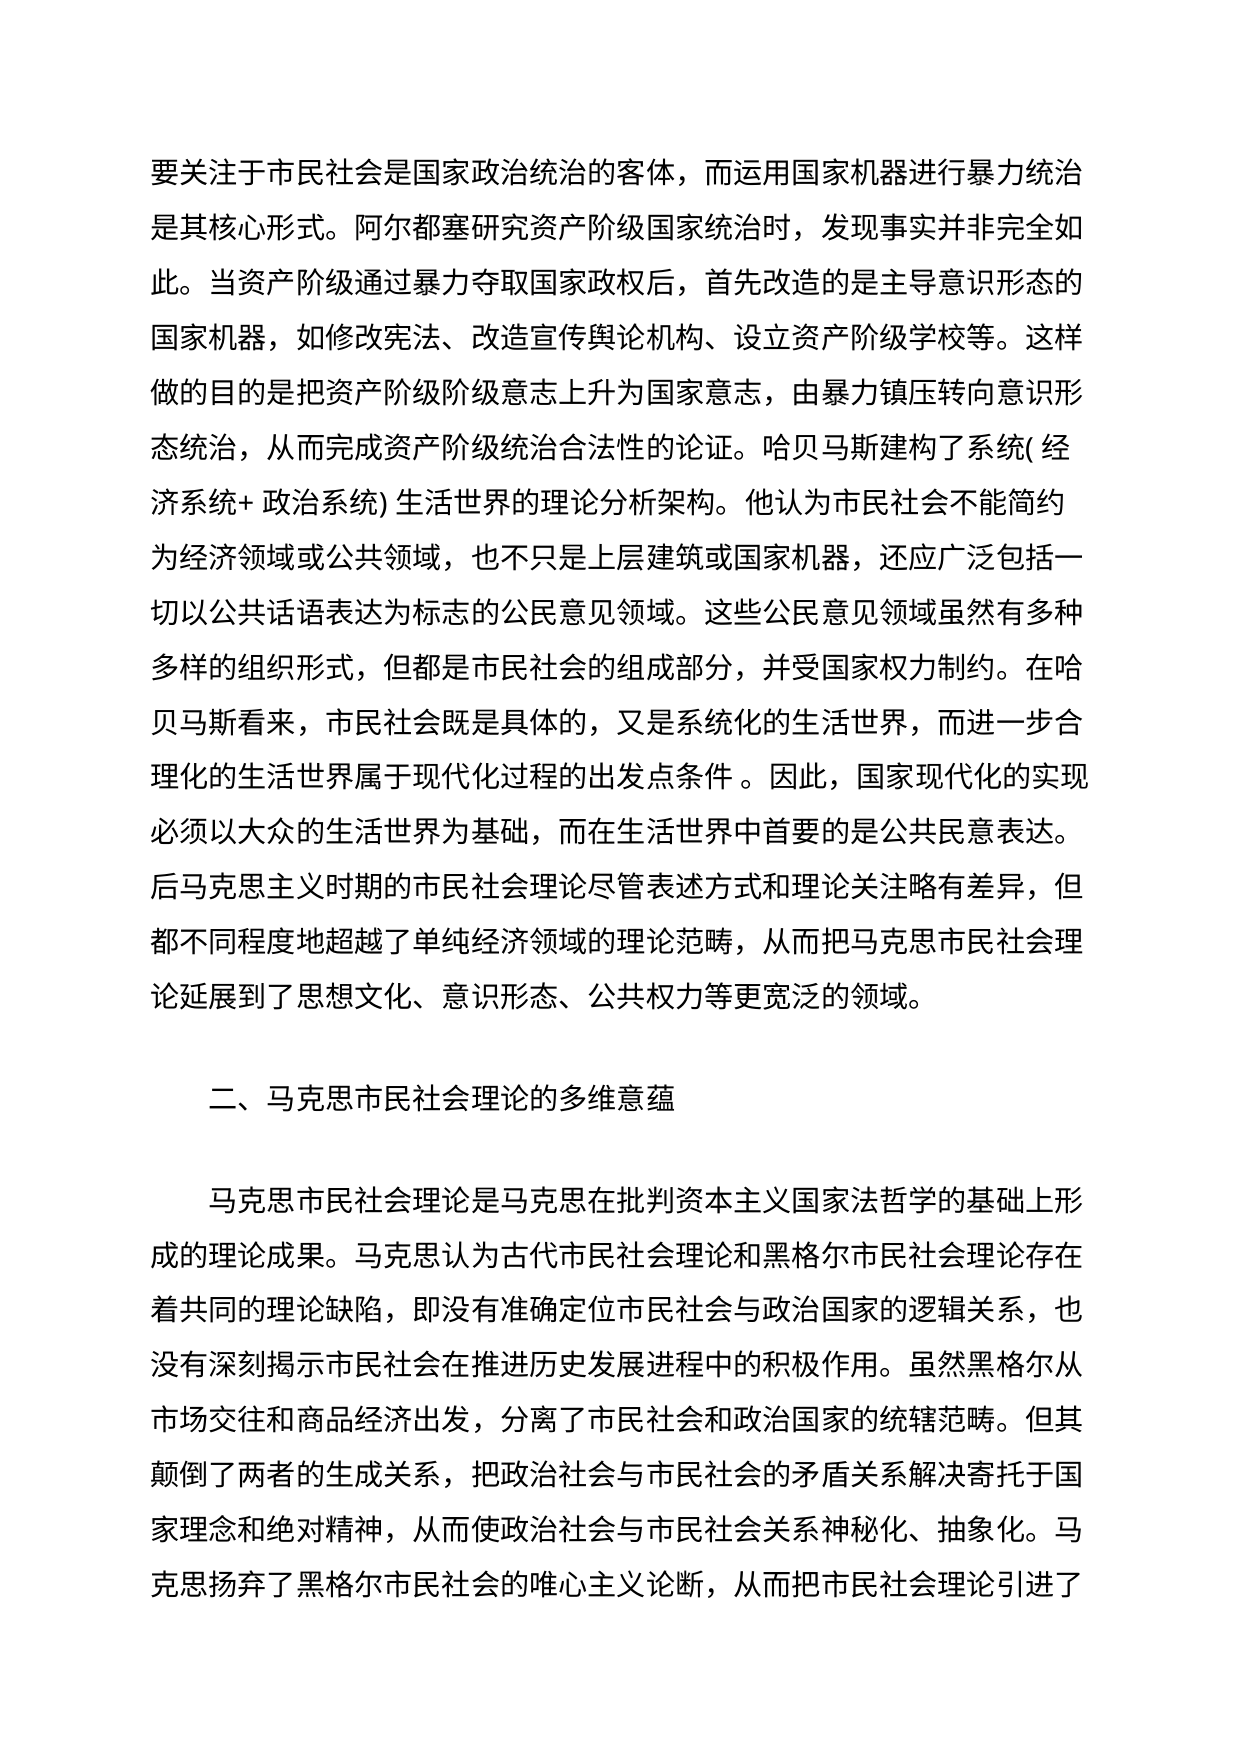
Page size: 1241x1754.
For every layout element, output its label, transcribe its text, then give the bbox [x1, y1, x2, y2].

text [150, 1177, 1090, 1604]
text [150, 150, 1090, 1016]
text 二、马克思市民社会理论的多维意蕴 [150, 1075, 1090, 1118]
